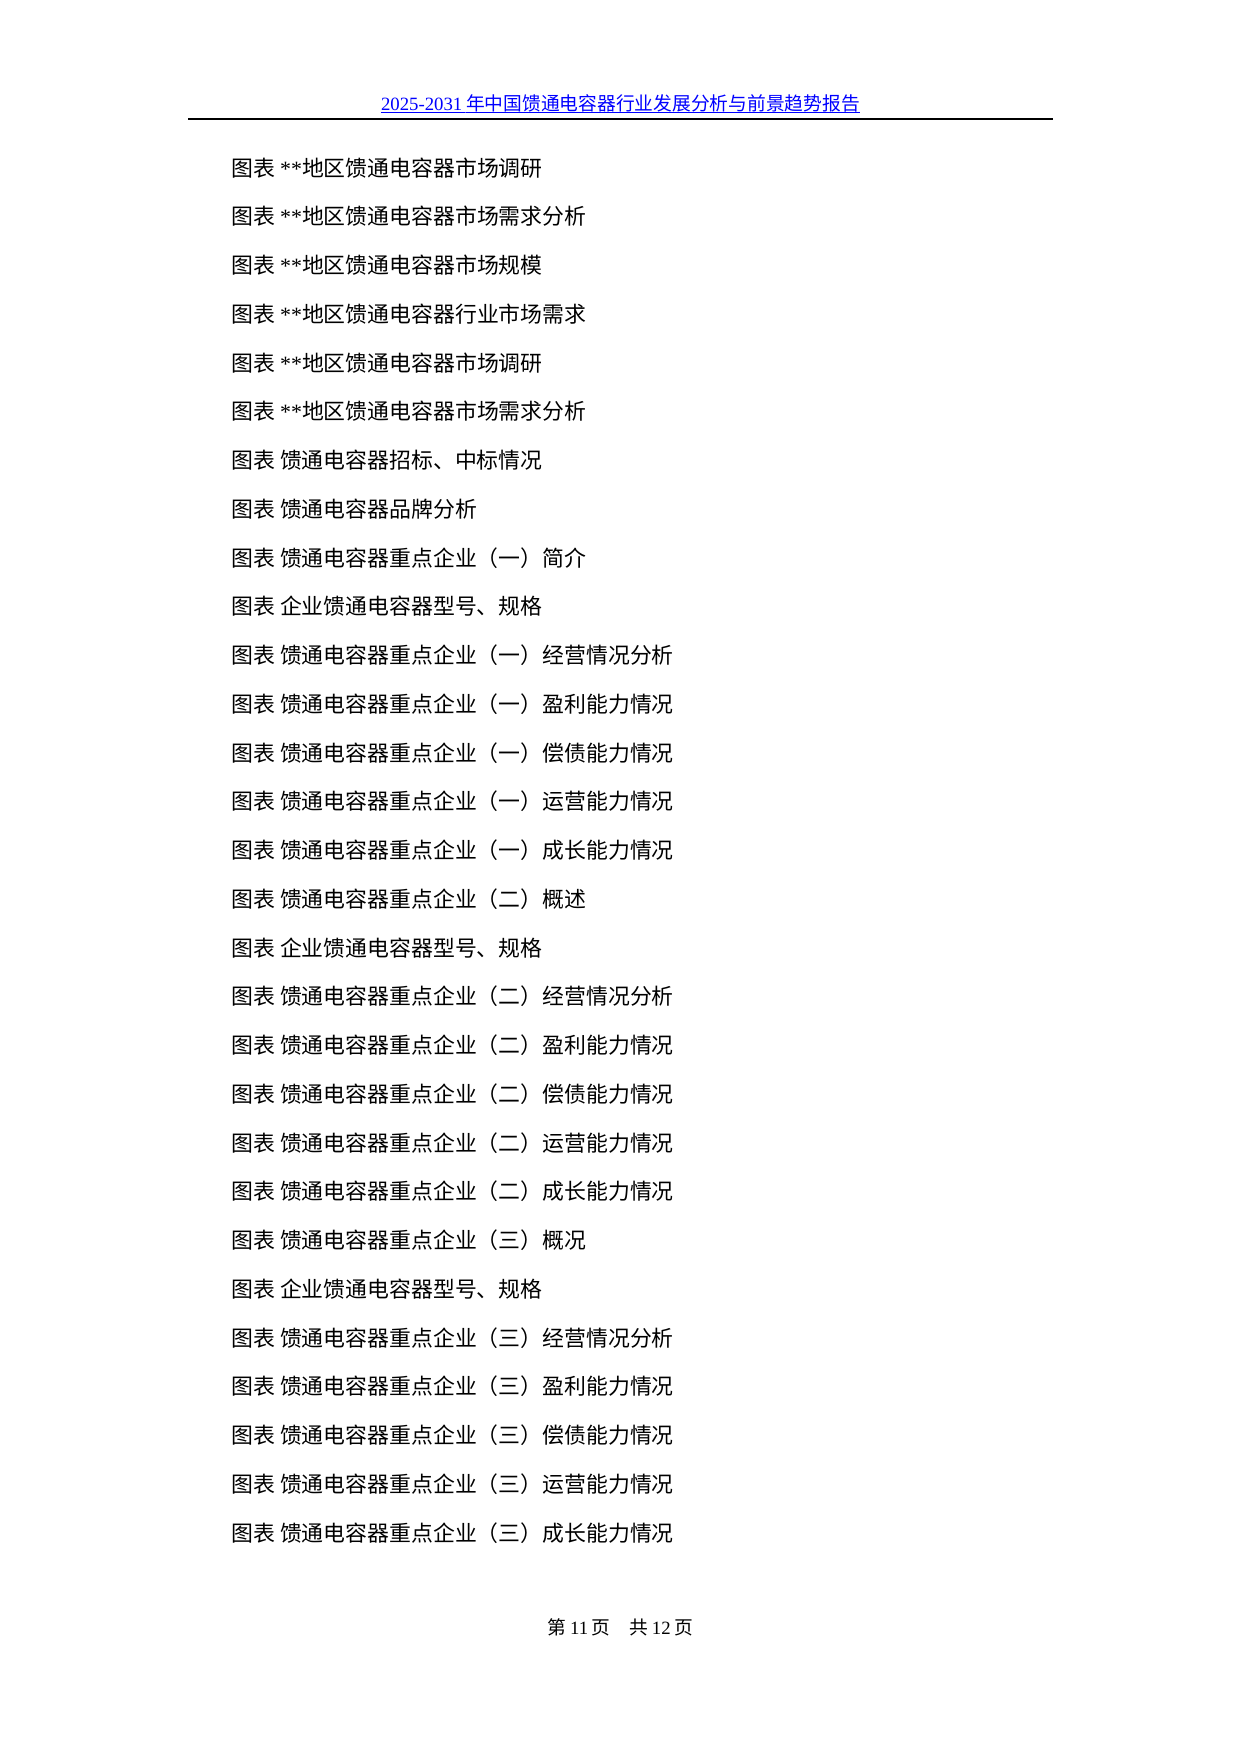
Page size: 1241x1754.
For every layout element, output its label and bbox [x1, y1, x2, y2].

text [187, 150, 1053, 1548]
